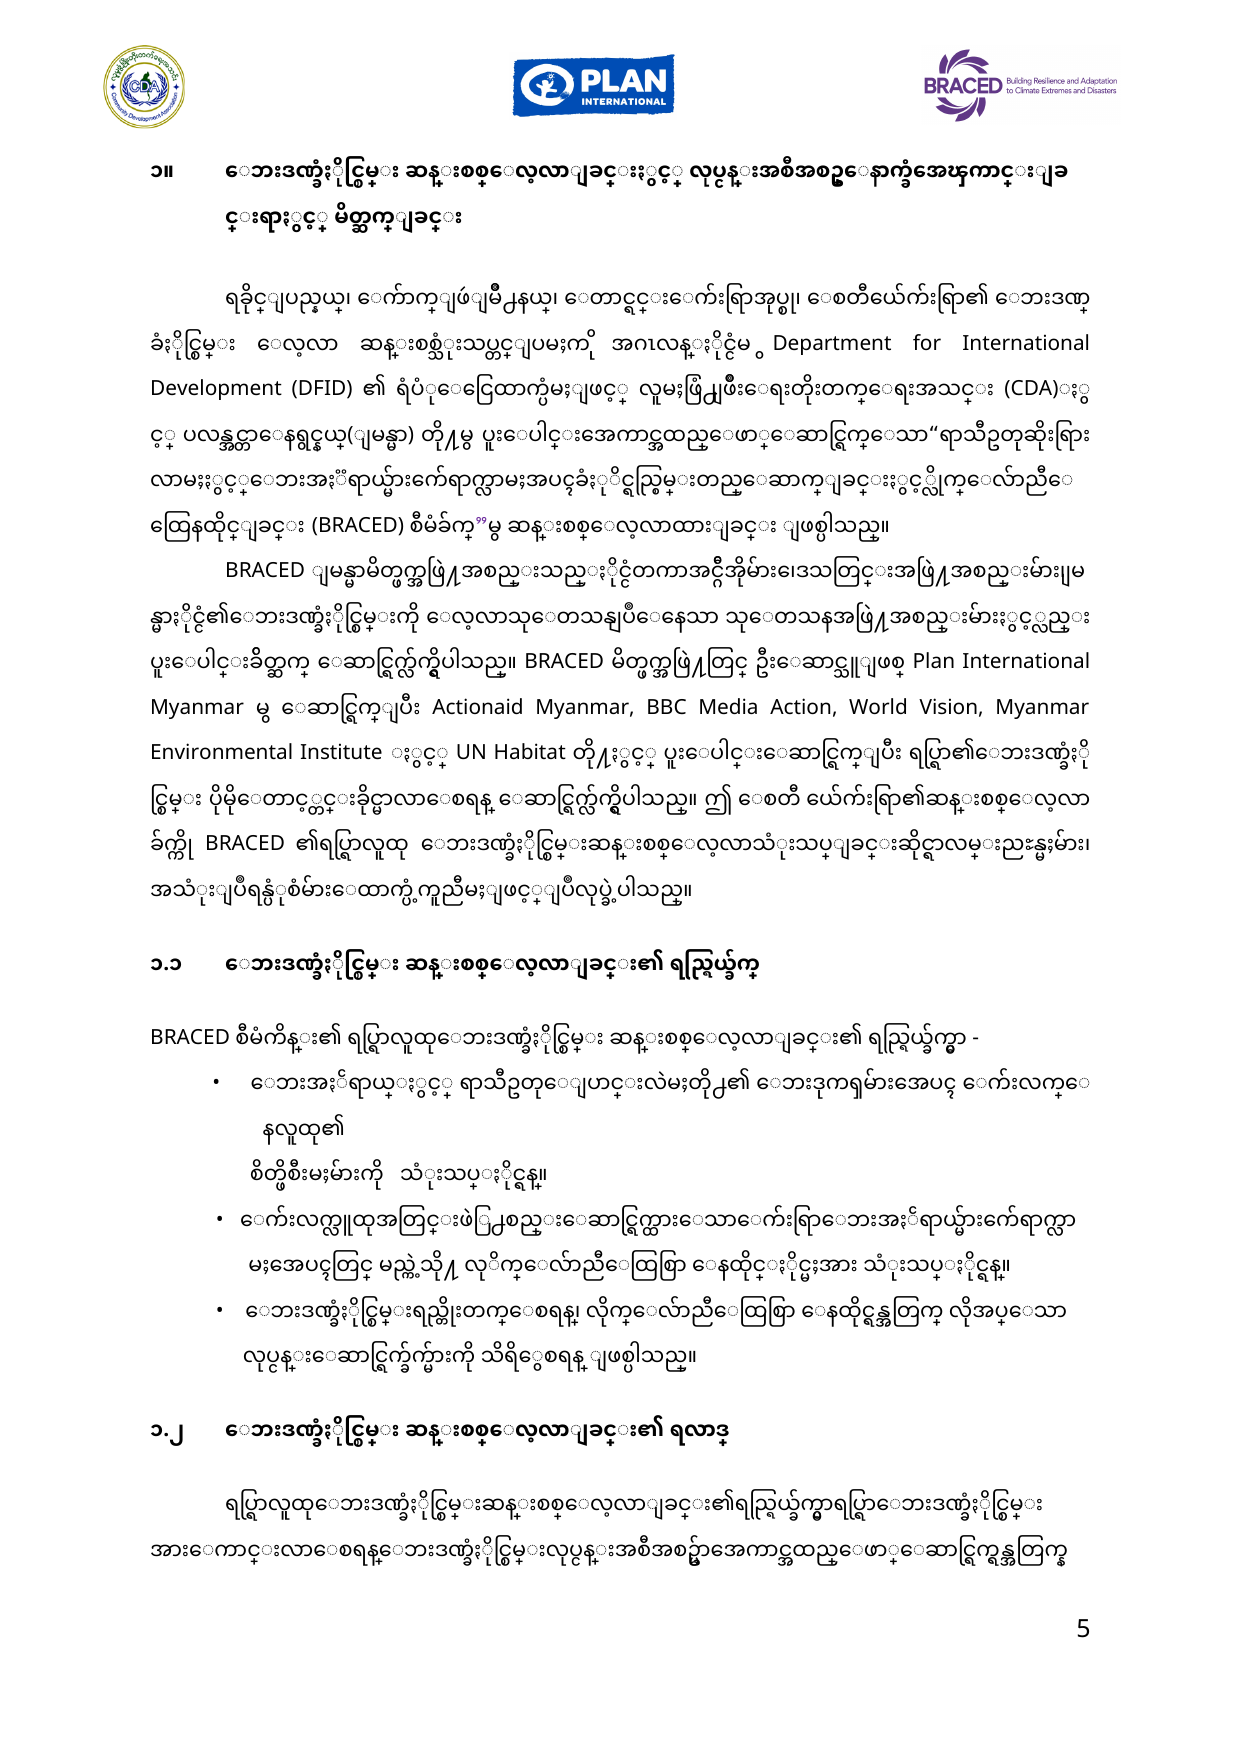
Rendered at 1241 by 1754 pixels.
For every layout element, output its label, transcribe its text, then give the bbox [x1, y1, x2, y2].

text ၁။ ေဘးဒဏ္ခံႏိုင္စြမ္း ဆန္းစစ္ေလ့လာျခင္းႏွင့္ လုပ္ငန္းအစီအစဥ္ေနာက္ခံအေၾကာင္းျခင္းရာႏွင့္ မိတ္ဆက္ျခင္း [150, 150, 1090, 241]
text ၁.၁ ေဘးဒဏ္ခံႏိုင္စြမ္း ဆန္းစစ္ေလ့လာျခင္း၏ ရည္ရြယ္ခ်က္ [150, 943, 1090, 988]
picture [509, 52, 678, 120]
picture [920, 45, 1122, 125]
text BRACED စီမံကိန္း၏ ရပ္ရြာလူထုေဘးဒဏ္ခံႏိုင္စြမ္း ဆန္းစစ္ေလ့လာျခင္း၏ ရည္ရြယ္ခ်က္မွာ - [150, 1017, 1090, 1062]
text စိတ္ဖိစီးမႈမ်ားကို သံုးသပ္ႏိုင္ရန္။ [206, 1153, 1090, 1199]
picture [103, 45, 185, 129]
text • ေဘးဒဏ္ခံႏိုင္စြမ္းရည္တိုးတက္ေစရန္၊ လိုက္ေလ်ာညီေထြစြာ ေနထိုင္ရန္အတြက္ လိုအပ္ေသာ [216, 1290, 1090, 1335]
text မႈအေပၚတြင္ မည္ကဲ့သို႔ လုိက္ေလ်ာညီေထြစြာ ေနထိုင္ႏိုင္မႈအား သံုးသပ္ႏိုင္ရန္။ [216, 1244, 1090, 1290]
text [150, 1483, 1090, 1574]
text • ေက်းလက္လူထုအတြင္းဖဲြ႕စည္းေဆာင္ရြက္ထားေသာေက်းရြာေဘးအႏၲရာယ္မ်ားက်ေရာက္လာ [216, 1199, 1090, 1244]
text လုပ္ငန္းေဆာင္ရြက္ခ်က္မ်ားကို သိရိွေစရန္ ျဖစ္ပါသည္။ [216, 1335, 1090, 1381]
text • ေဘးအႏၲရာယ္ႏွင့္ ရာသီဥတုေျပာင္းလဲမႈတို႕၏ ေဘးဒုကၡမ်ားအေပၚ ေက်းလက္ေနလူထု၏ [206, 1062, 1090, 1153]
text ရခိုင္ျပည္နယ္၊ ေက်ာက္ျဖဴျမိဳ႕နယ္၊ ေတာင္ရင္းေက်းရြာအုပ္စု၊ ေစတီယ်ေက်းရြာ၏ ေဘးဒဏ္ခံႏိုင္စြမ္း ေလ့လာ ဆန္းစစ္သံုးသပ္တင္ျပမႈကို အဂၤလန္ႏိုင္ငံမွ Department for International Development (DFID) ၏ ရံပံုေငြေထာက္ပံမႈျဖင့္ လူမႈဖြံ႕ျဖိဳးေရးတိုးတက္ေရးအသင္း (CDA)ႏွင့္ ပလန္အင္တာေနရွင္နယ္(ျမန္မာ) တို႔မွ ပူးေပါင္းအေကာင္အထည္ေဖာ္ေဆာင္ရြက္ေသာ“ရာသီဥတုဆိုးရြားလာမႈႏွင့္ေဘးအႏၱရာယ္မ်ားက်ေရာက္လာမႈအပၚခံႏုိင္ရည္စြမ္းတည္ေဆာက္ျခင္းႏွင့္လိုက္ေလ်ာညီေထြေနထိုင္ျခင္း (BRACED) စီမံခ်က္”မွ ဆန္းစစ္ေလ့လာထားျခင္း ျဖစ္ပါသည္။ [150, 277, 1090, 550]
text ၁.၂ ေဘးဒဏ္ခံႏိုင္စြမ္း ဆန္းစစ္ေလ့လာျခင္း၏ ရလာဒ္ [150, 1409, 1090, 1455]
text BRACED ျမန္မာမိတ္ဖက္အဖြဲ႔အစည္းသည္ႏိုင္ငံတကာအင္ဂ်ီအိုမ်ား၊ေဒသတြင္းအဖြဲ႔အစည္းမ်ား၊ျမန္မာႏိုင္ငံ၏ေဘးဒဏ္ခံႏိုင္စြမ္းကို ေလ့လာသုေတသနျပဳေနေသာ သုေတသနအဖြဲ႔အစည္းမ်ားႏွင့္လည္း ပူးေပါင္းခ်ိတ္ဆက္ ေဆာင္ရြက္လ်က္ရွိပါသည္။ BRACED မိတ္ဖက္အဖြဲ႔တြင္ ဦးေဆာင္သူျဖစ္ Plan International Myanmar မွ ေဆာင္ရြက္ျပီး Actionaid Myanmar, BBC Media Action, World Vision, Myanmar Environmental Institute ႏွင့္ UN Habitat တို႔ႏွင့္ ပူးေပါင္းေဆာင္ရြက္ျပီး ရပ္ရြာ၏ေဘးဒဏ္ခံႏိုင္စြမ္း ပိုမိုေတာင့္တင္းခိုင္မာလာေစရန္ ေဆာင္ရြက္လ်က္ရွိပါသည္။ ဤ ေစတီ ယ်ေက်းရြာ၏ဆန္းစစ္ေလ့လာခ်က္ကို BRACED ၏ရပ္ရြာလူထု ေဘးဒဏ္ခံႏိုင္စြမ္းဆန္းစစ္ေလ့လာသံုးသပ္ျခင္းဆိုင္ရာလမ္းညႊန္မႈမ်ား၊အသံုးျပဳရန္ပံုစံမ်ားေထာက္ပံ့ကူညီမႈျဖင့္ျပဳလုပ္ခဲ့ပါသည္။ [150, 550, 1090, 914]
